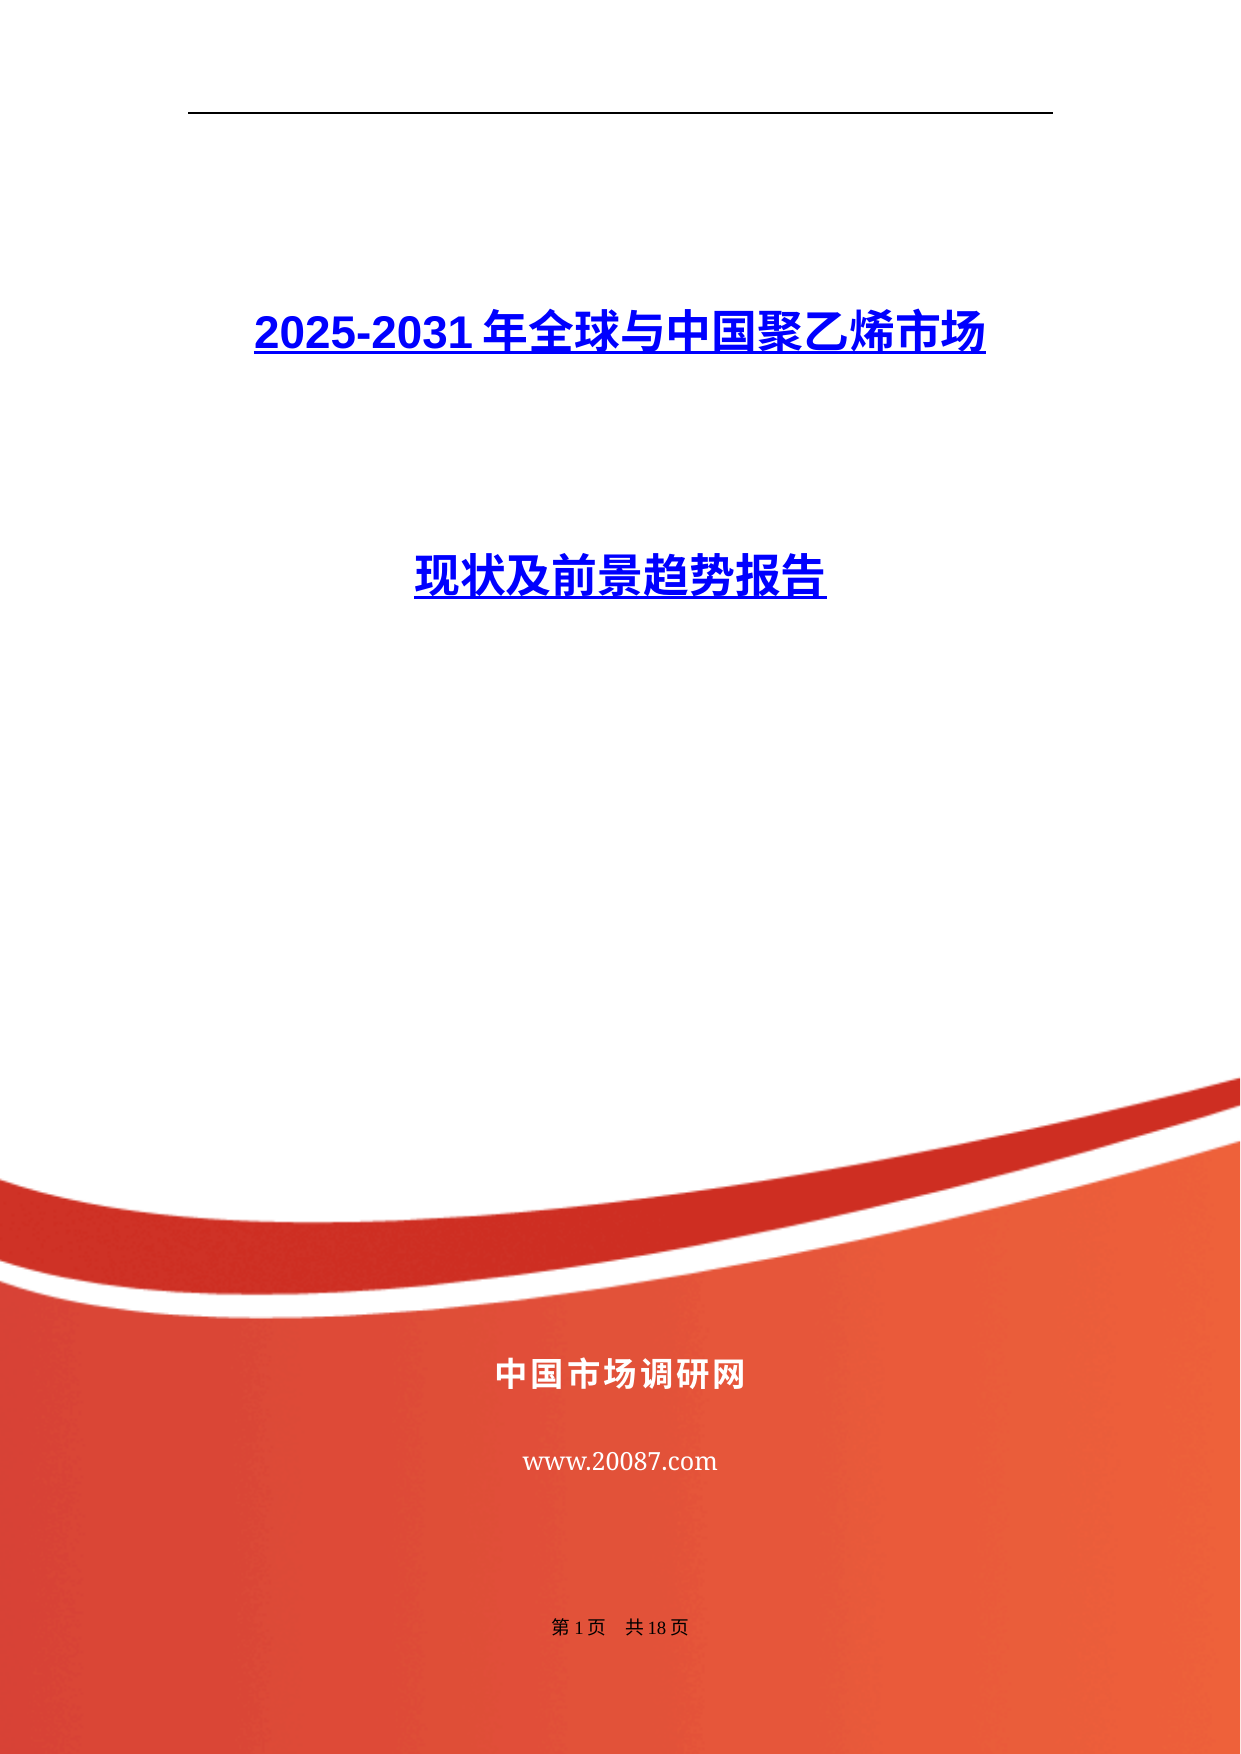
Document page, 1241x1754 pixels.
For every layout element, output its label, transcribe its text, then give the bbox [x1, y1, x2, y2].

picture [0, 1006, 1241, 1754]
table_header 2025-2031年全球与中国聚乙烯市场现状及前景趋势报告 [188, 207, 1053, 773]
subtitle 中国市场调研网 [187, 1339, 1053, 1404]
text www.20087.com [187, 1428, 1053, 1493]
